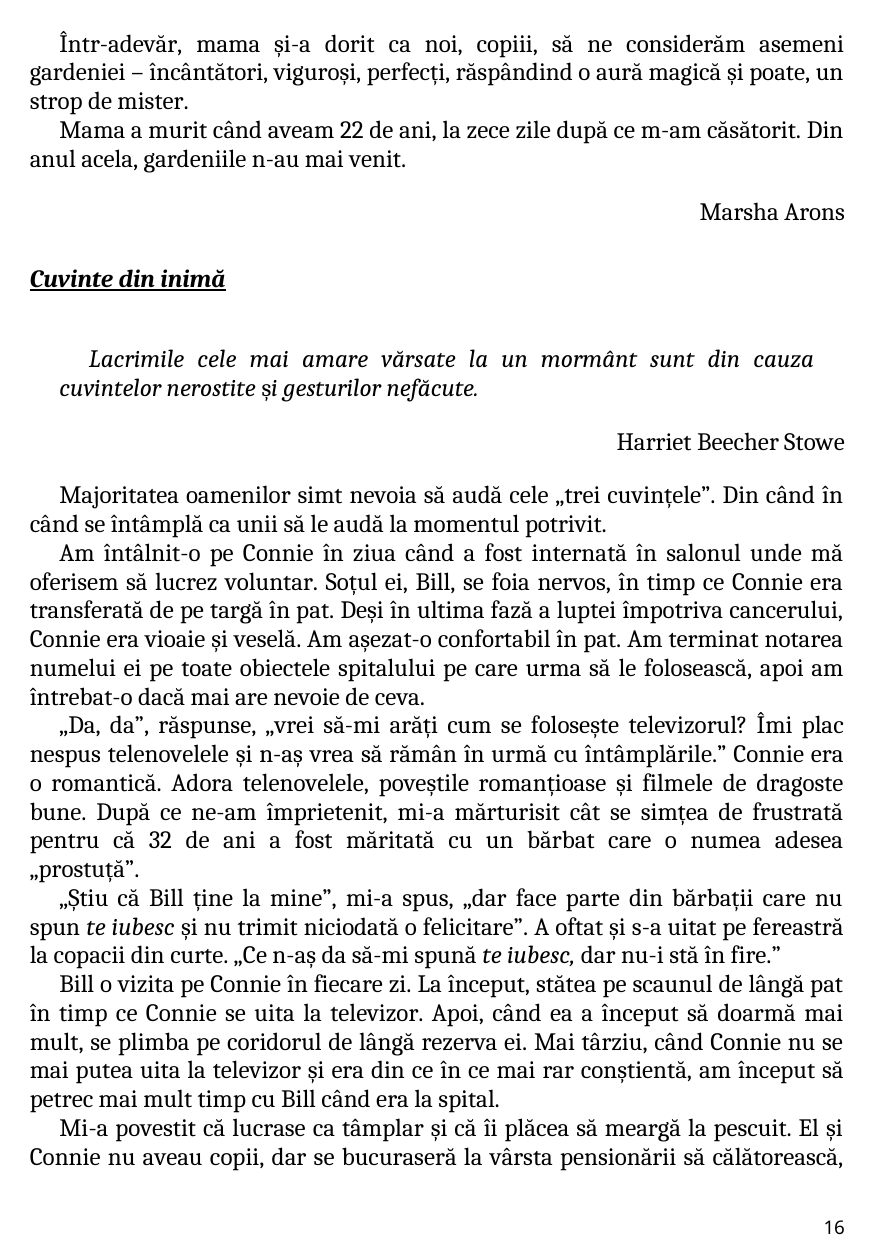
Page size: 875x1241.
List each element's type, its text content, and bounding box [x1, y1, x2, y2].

text Într-adevăr, mama și-a dorit ca noi, copiii, să ne considerăm asemeni gardeniei – încântători, viguroși, perfecți, răspândind o aură magică și poate, un strop de mister. [29, 29, 844, 116]
text Lacrimile cele mai amare vărsate la un mormânt sunt din cauza cuvintelor nerostite și gesturilor nefăcute. [59, 345, 815, 403]
text Mama a murit când aveam 22 de ani, la zece zile după ce m-am căsătorit. Din anul acela, gardeniile n-au mai venit. [29, 116, 844, 173]
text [29, 1114, 844, 1171]
text Marsha Arons [29, 198, 844, 227]
subtitle Cuvinte din inimă [29, 264, 844, 293]
text Harriet Beecher Stowe [29, 428, 844, 456]
text Am întâlnit-o pe Connie în ziua când a fost internată în salonul unde mă oferisem să lucrez voluntar. Soțul ei, Bill, se foia nervos, în timp ce Connie era transferată de pe targă în pat. Deși în ultima fază a luptei împotriva cancerului, Connie era vioaie și veselă. Am așezat-o confortabil în pat. Am terminat notarea numelui ei pe toate obiectele spitalului pe care urma să le folosească, apoi am întrebat-o dacă mai are nevoie de ceva. [29, 539, 844, 711]
text Bill o vizita pe Connie în fiecare zi. La început, stătea pe scaunul de lângă pat în timp ce Connie se uita la televizor. Apoi, când ea a început să doarmă mai mult, se plimba pe coridorul de lângă rezerva ei. Mai târziu, când Connie nu se mai putea uita la televizor și era din ce în ce mai rar conștientă, am început să petrec mai mult timp cu Bill când era la spital. [29, 970, 844, 1114]
text „Da, da”, răspunse, „vrei să-mi arăți cum se folosește televizorul? Îmi plac nespus telenovelele și n-aș vrea să rămân în urmă cu întâmplările.” Connie era o romantică. Adora telenovelele, poveștile romanțioase și filmele de dragoste bune. După ce ne-am împrietenit, mi-a mărturisit cât se simțea de frustrată pentru că 32 de ani a fost măritată cu un bărbat care o numea adesea „prostuță”. [29, 711, 844, 884]
text „Știu că Bill ține la mine”, mi-a spus, „dar face parte din bărbații care nu spun te iubesc și nu trimit niciodată o felicitare”. A oftat și s-a uitat pe fereastră la copacii din curte. „Ce n-aș da să-mi spună te iubesc, dar nu-i stă în fire.” [29, 884, 844, 970]
text Majoritatea oamenilor simt nevoia să audă cele „trei cuvințele”. Din când în când se întâmplă ca unii să le audă la momentul potrivit. [29, 481, 844, 539]
